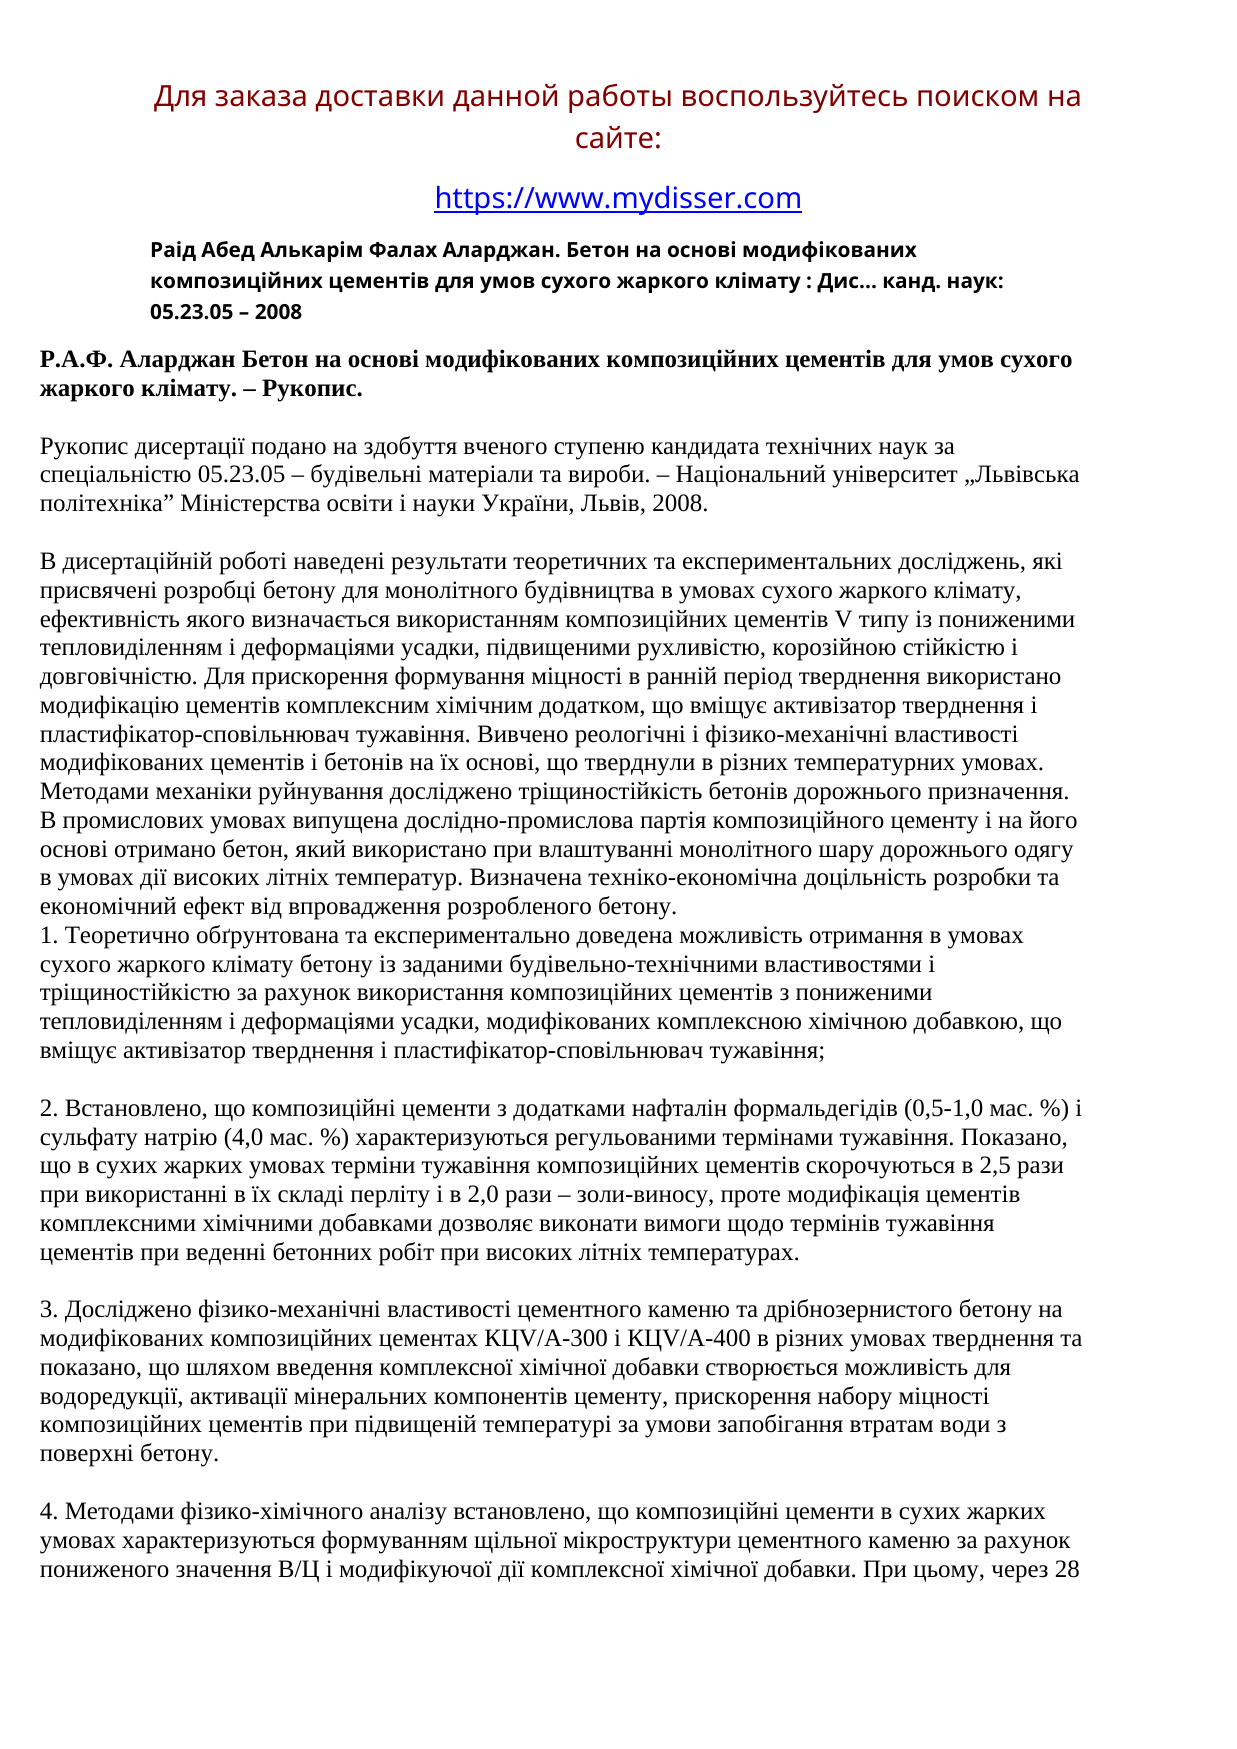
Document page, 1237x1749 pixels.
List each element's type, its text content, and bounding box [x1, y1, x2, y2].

text Раід Абед Алькарім Фалах Аларджан. Бетон на основі модифікованих композиційних цементів для умов сухого жаркого клімату : Дис... канд. наук: 05.23.05 – 2008 [150, 236, 1086, 325]
table_cell [40, 920, 1086, 1582]
table_header [40, 344, 1086, 920]
